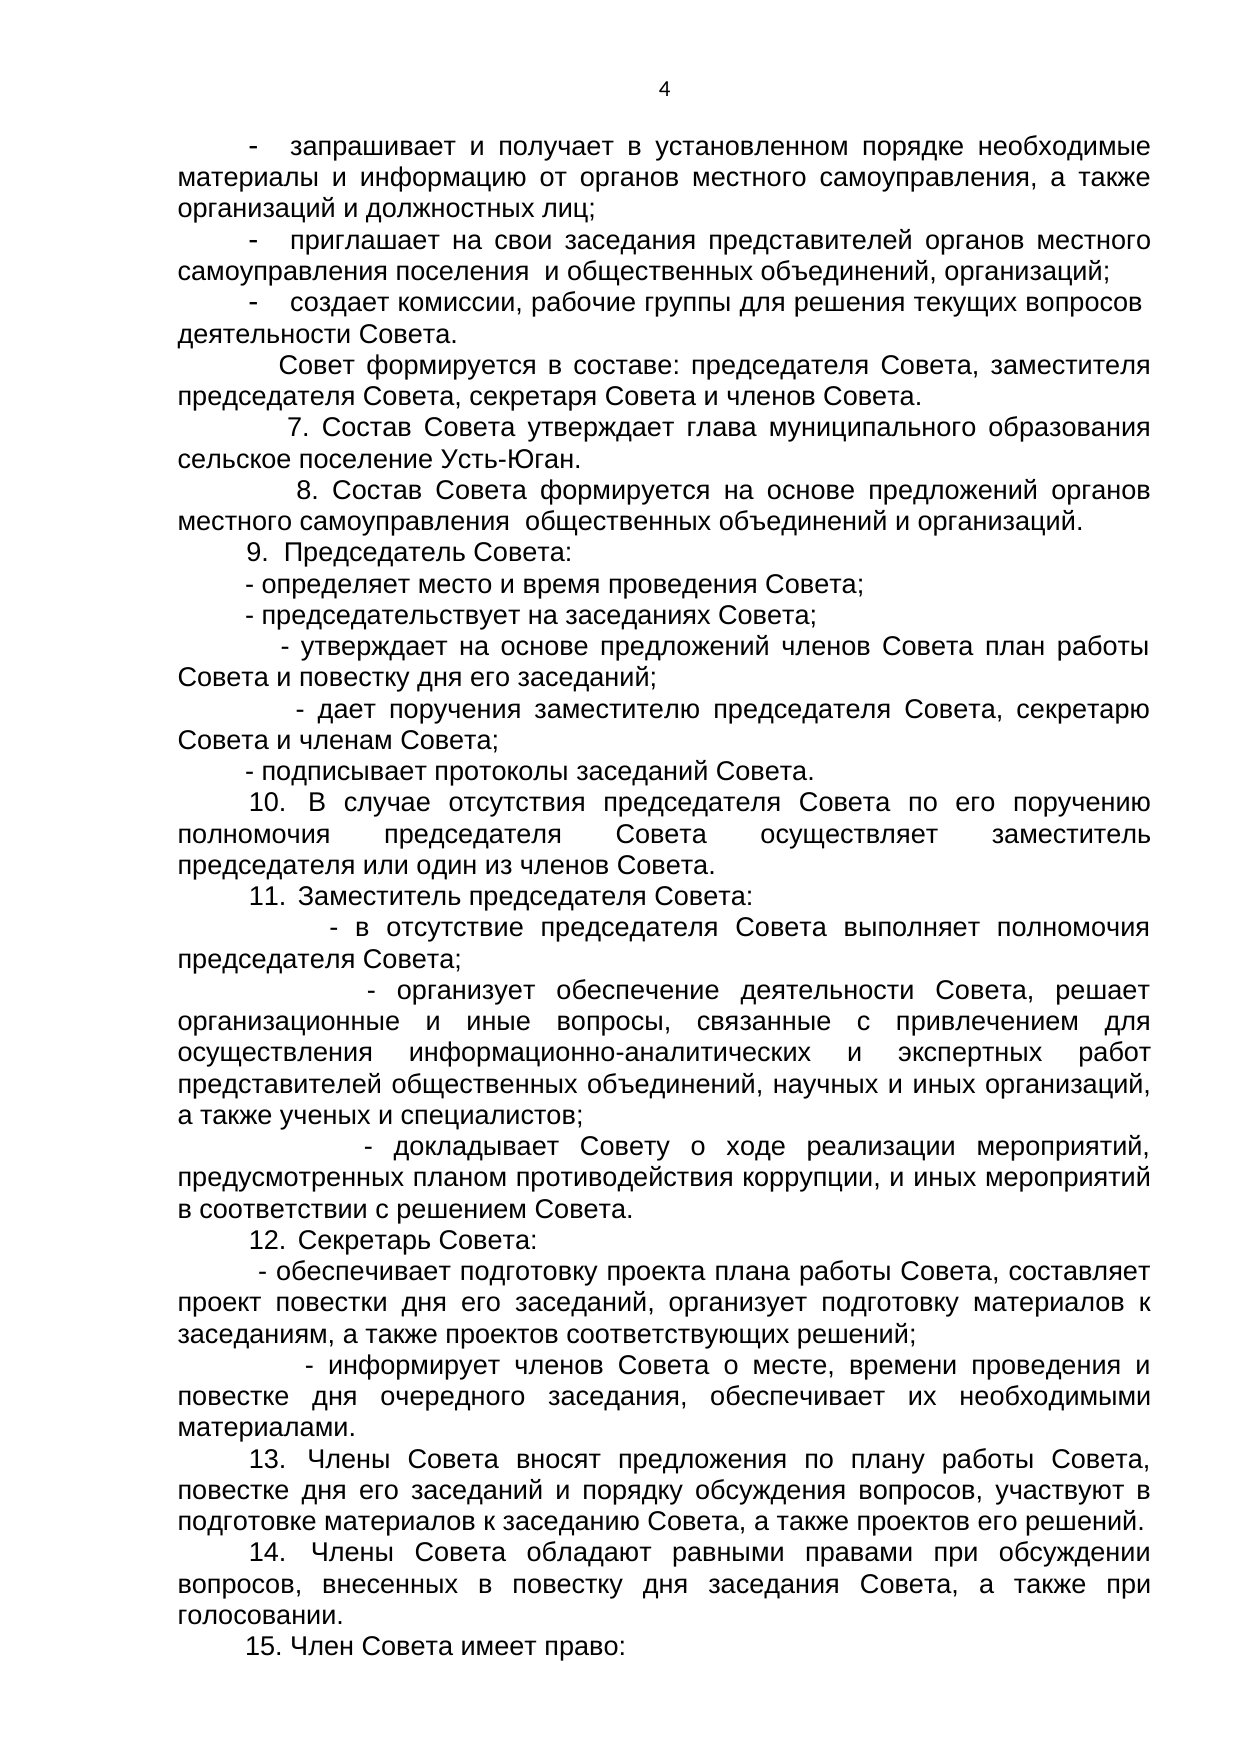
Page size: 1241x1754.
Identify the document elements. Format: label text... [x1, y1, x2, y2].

text - докладывает Совету о ходе реализации мероприятий, предусмотренных планом противодействия коррупции, и иных мероприятий в соответствии с решением Совета. [177, 1130, 1152, 1224]
list Заместитель председателя Совета: [177, 880, 1152, 911]
list Секретарь Совета: [177, 1224, 1152, 1255]
text - информирует членов Совета о месте, времени проведения и повестке дня очередного заседания, обеспечивает их необходимыми материалами. [177, 1349, 1152, 1443]
text - утверждает на основе предложений членов Совета план работы Совета и повестку дня его заседаний; [177, 630, 1152, 693]
list Члены Совета вносят предложения по плану работы Совета, повестке дня его заседаний и порядку обсуждения вопросов, участвуют в подготовке материалов к заседанию Совета, а также проектов его решений. [177, 1443, 1152, 1536]
list создает комиссии, рабочие группы для решения текущих вопросов деятельности Совета. [177, 286, 1152, 349]
text 15. Член Совета имеет право: [177, 1630, 1152, 1661]
list запрашивает и получает в установленном порядке необходимые материалы и информацию от органов местного самоуправления, а также организаций и должностных лиц; [177, 130, 1152, 224]
list приглашает на свои заседания представителей органов местного самоуправления поселения и общественных объединений, организаций; [177, 224, 1152, 286]
list Председатель Совета: [246, 536, 1152, 568]
text - подписывает протоколы заседаний Совета. [177, 755, 1152, 786]
text - председательствует на заседаниях Совета; [177, 599, 1152, 630]
text 7. Состав Совета утверждает глава муниципального образования сельское поселение Усть-Юган. [177, 411, 1152, 474]
text - обеспечивает подготовку проекта плана работы Совета, составляет проект повестки дня его заседаний, организует подготовку материалов к заседаниям, а также проектов соответствующих решений; [177, 1255, 1152, 1349]
text Совет формируется в составе: председателя Совета, заместителя председателя Совета, секретаря Совета и членов Совета. [177, 349, 1152, 411]
text - определяет место и время проведения Совета; [177, 568, 1152, 599]
list Члены Совета обладают равными правами при обсуждении вопросов, внесенных в повестку дня заседания Совета, а также при голосовании. [177, 1536, 1152, 1630]
text - в отсутствие председателя Совета выполняет полномочия председателя Совета; [177, 911, 1152, 974]
text - организует обеспечение деятельности Совета, решает организационные и иные вопросы, связанные с привлечением для осуществления информационно-аналитических и экспертных работ представителей общественных объединений, научных и иных организаций, а также ученых и специалистов; [177, 974, 1152, 1130]
text - дает поручения заместителю председателя Совета, секретарю Совета и членам Совета; [177, 693, 1152, 755]
text 8. Состав Совета формируется на основе предложений органов местного самоуправления общественных объединений и организаций. [177, 474, 1152, 536]
list В случае отсутствия председателя Совета по его поручению полномочия председателя Совета осуществляет заместитель председателя или один из членов Совета. [177, 786, 1152, 880]
